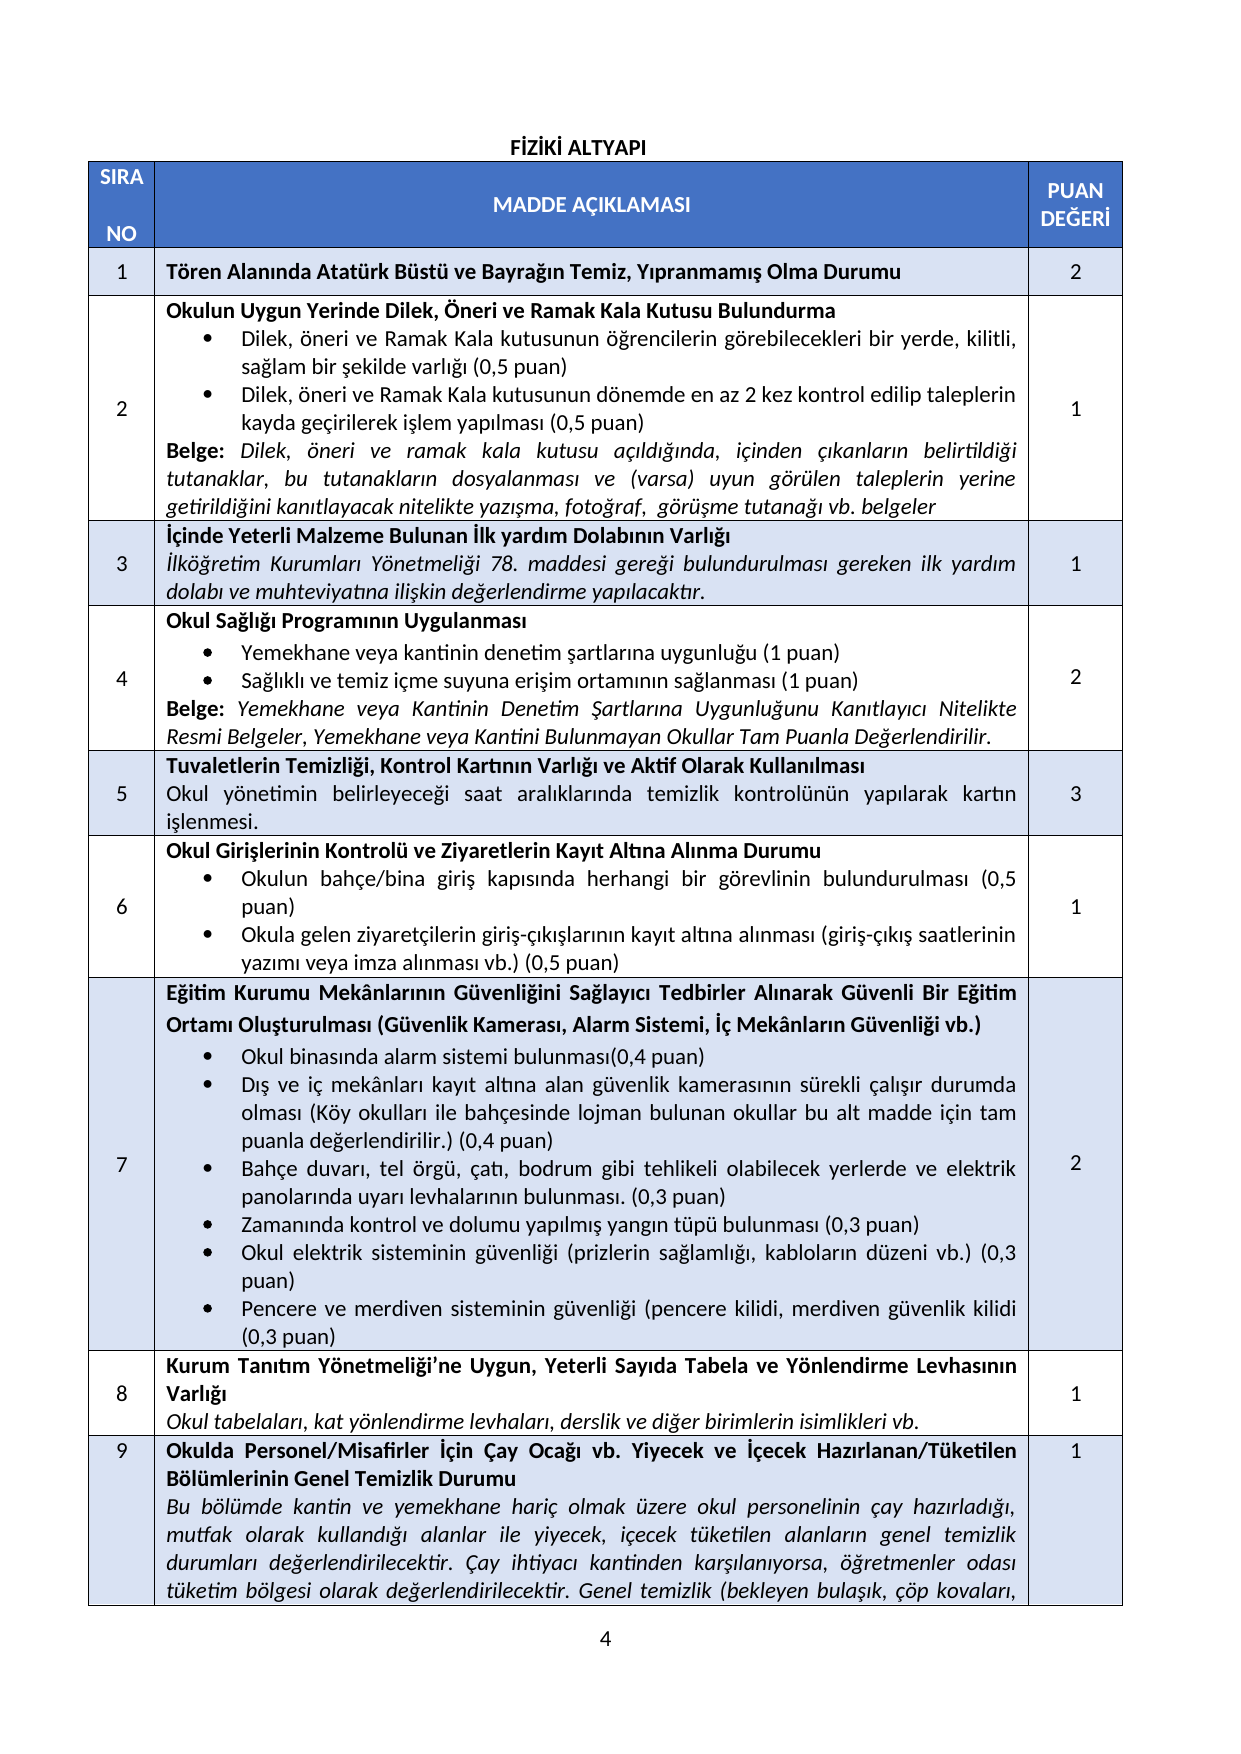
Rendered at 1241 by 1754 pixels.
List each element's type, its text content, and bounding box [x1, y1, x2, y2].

table_cell Okul Sağlığı Programının Uygulanması Yemekhane veya kantinin denetim şartlarına uygunluğu (1 puan) Sağlıklı ve temiz içme suyuna erişim ortamının sağlanması (1 puan) Belge: Yemekhane veya Kantinin Denetim Şartlarına Uygunluğunu Kanıtlayıcı Nitelikte Resmi Belgeler, Yemekhane veya Kantini Bulunmayan Okullar Tam Puanla Değerlendirilir. [155, 606, 1028, 750]
table_header MADDE AÇIKLAMASI [155, 162, 1028, 247]
table_cell 2 [89, 296, 154, 520]
table_cell 9 [89, 1436, 154, 1604]
table_cell Okul Girişlerinin Kontrolü ve Ziyaretlerin Kayıt Altına Alınma Durumu Okulun bahçe/bina giriş kapısında herhangi bir görevlinin bulundurulması (0,5 puan) Okula gelen ziyaretçilerin giriş-çıkışlarının kayıt altına alınması (giriş-çıkış saatlerinin yazımı veya imza alınması vb.) (0,5 puan) [155, 836, 1028, 977]
table_cell 5 [89, 751, 154, 835]
table_cell Tören Alanında Atatürk Büstü ve Bayrağın Temiz, Yıpranmamış Olma Durumu [155, 248, 1028, 295]
table_cell 2 [1029, 606, 1122, 750]
table_cell 1 [1029, 836, 1122, 977]
text FİZİKİ ALTYAPI [354, 133, 1152, 161]
table_header PUAN DEĞERİ [1029, 162, 1122, 247]
table_cell 1 [1029, 1436, 1122, 1604]
table_cell Okulun Uygun Yerinde Dilek, Öneri ve Ramak Kala Kutusu Bulundurma Dilek, öneri ve Ramak Kala kutusunun öğrencilerin görebilecekleri bir yerde, kilitli, sağlam bir şekilde varlığı (0,5 puan) Dilek, öneri ve Ramak Kala kutusunun dönemde en az 2 kez kontrol edilip taleplerin kayda geçirilerek işlem yapılması (0,5 puan) Belge: Dilek, öneri ve ramak kala kutusu açıldığında, içinden çıkanların belirtildiği tutanaklar, bu tutanakların dosyalanması ve (varsa) uyun görülen taleplerin yerine getirildiğini kanıtlayacak nitelikte yazışma, fotoğraf, görüşme tutanağı vb. belgeler [155, 296, 1028, 520]
table_cell 8 [89, 1351, 154, 1435]
table_cell İçinde Yeterli Malzeme Bulunan İlk yardım Dolabının Varlığı İlköğretim Kurumları Yönetmeliği 78. maddesi gereği bulundurulması gereken ilk yardım dolabı ve muhteviyatına ilişkin değerlendirme yapılacaktır. [155, 521, 1028, 605]
table_cell 1 [1029, 296, 1122, 520]
table_cell 4 [89, 606, 154, 750]
table_header SIRA NO [89, 162, 154, 247]
table_cell Eğitim Kurumu Mekânlarının Güvenliğini Sağlayıcı Tedbirler Alınarak Güvenli Bir Eğitim Ortamı Oluşturulması (Güvenlik Kamerası, Alarm Sistemi, İç Mekânların Güvenliği vb.) Okul binasında alarm sistemi bulunması(0,4 puan) Dış ve iç mekânları kayıt altına alan güvenlik kamerasının sürekli çalışır durumda olması (Köy okulları ile bahçesinde lojman bulunan okullar bu alt madde için tam puanla değerlendirilir.) (0,4 puan) Bahçe duvarı, tel örgü, çatı, bodrum gibi tehlikeli olabilecek yerlerde ve elektrik panolarında uyarı levhalarının bulunması. (0,3 puan) Zamanında kontrol ve dolumu yapılmış yangın tüpü bulunması (0,3 puan) Okul elektrik sisteminin güvenliği (prizlerin sağlamlığı, kabloların düzeni vb.) (0,3 puan) Pencere ve merdiven sisteminin güvenliği (pencere kilidi, merdiven güvenlik kilidi (0,3 puan) [155, 978, 1028, 1350]
table_cell 6 [89, 836, 154, 977]
table_cell Tuvaletlerin Temizliği, Kontrol Kartının Varlığı ve Aktif Olarak Kullanılması Okul yönetimin belirleyeceği saat aralıklarında temizlik kontrolünün yapılarak kartın işlenmesi. [155, 751, 1028, 835]
table_cell 2 [1029, 978, 1122, 1350]
table_cell 3 [89, 521, 154, 605]
table_cell 1 [89, 248, 154, 295]
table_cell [155, 1436, 1028, 1604]
table_cell 2 [1029, 248, 1122, 295]
table_cell 1 [1029, 521, 1122, 605]
table_cell Kurum Tanıtım Yönetmeliği’ne Uygun, Yeterli Sayıda Tabela ve Yönlendirme Levhasının Varlığı Okul tabelaları, kat yönlendirme levhaları, derslik ve diğer birimlerin isimlikleri vb. [155, 1351, 1028, 1435]
table_cell 3 [1029, 751, 1122, 835]
table_cell 1 [1029, 1351, 1122, 1435]
table_cell 7 [89, 978, 154, 1350]
